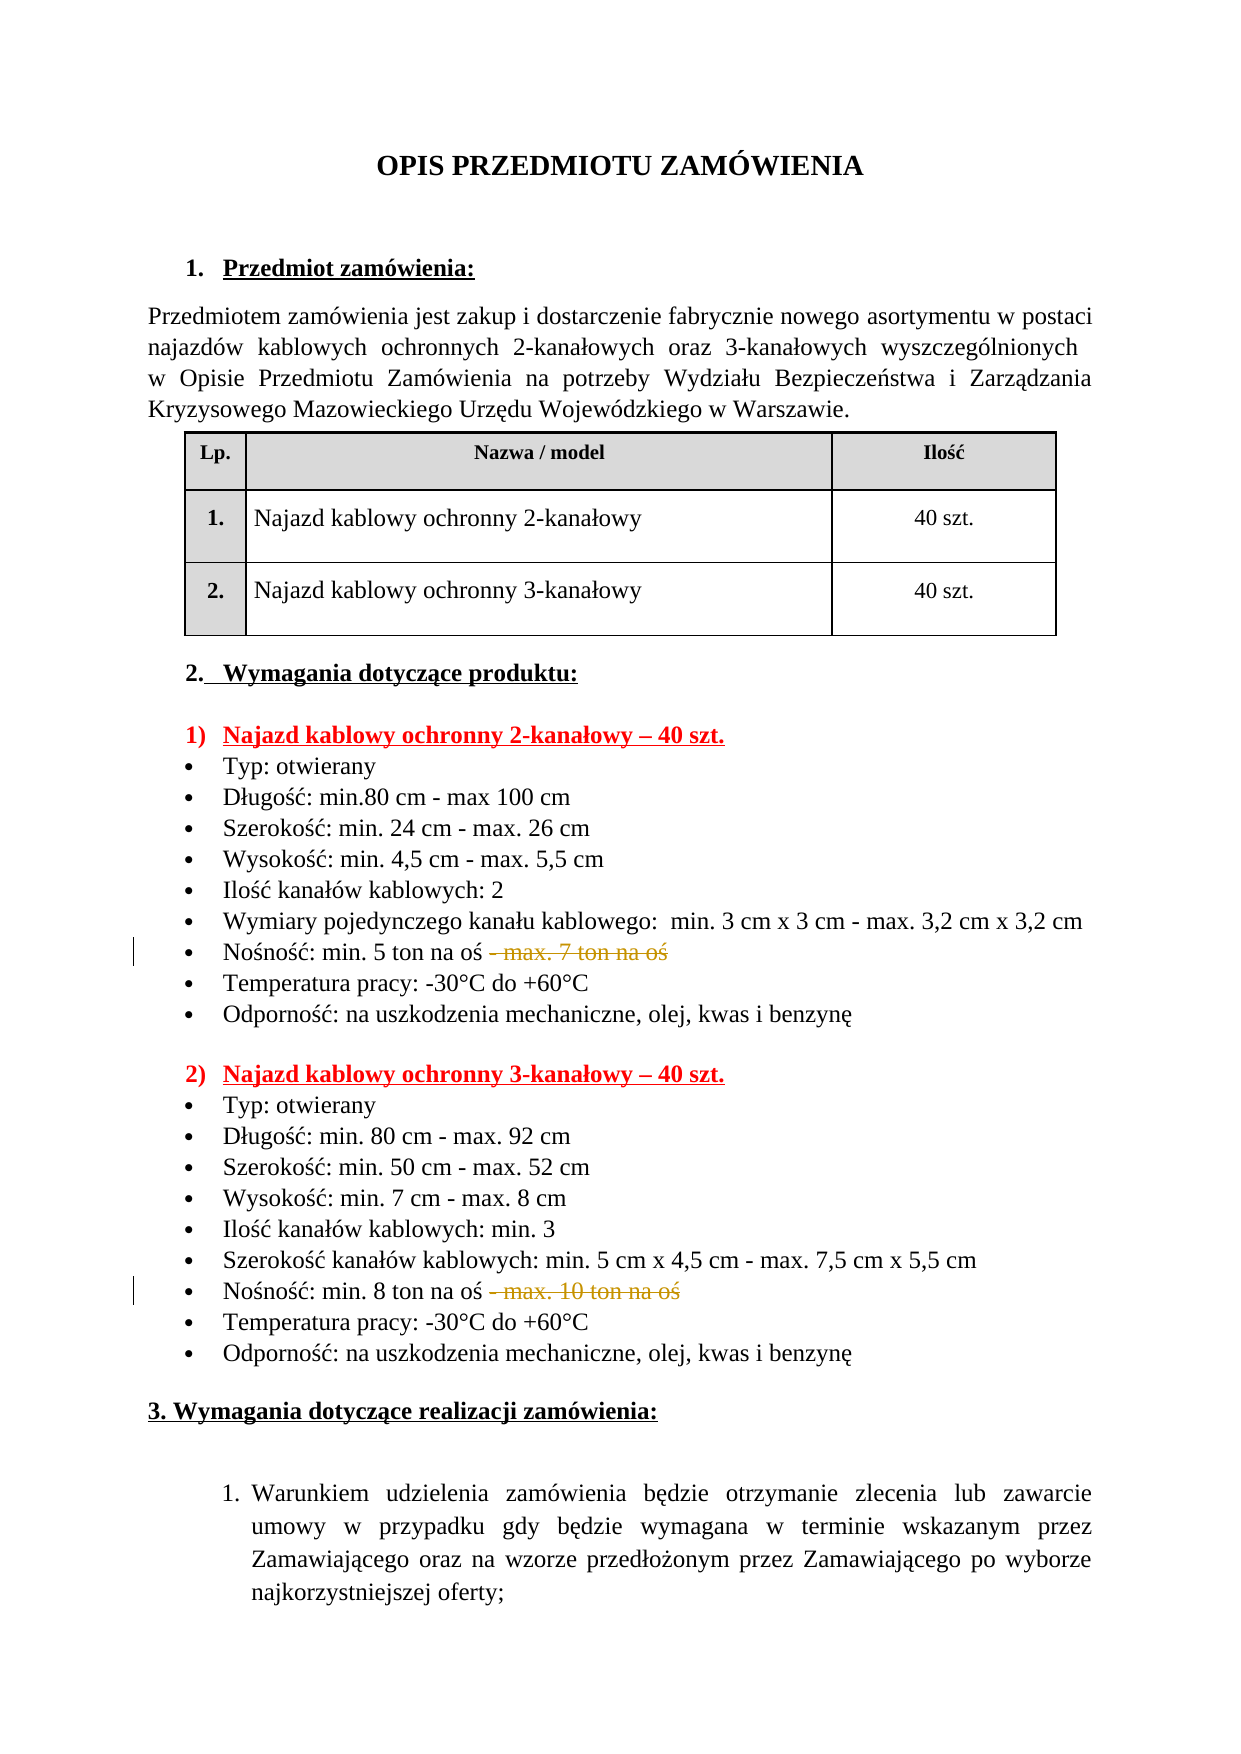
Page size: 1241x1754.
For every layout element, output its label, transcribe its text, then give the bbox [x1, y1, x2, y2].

list Szerokość: min. 24 cm - max. 26 cm [185, 813, 1093, 842]
text Przedmiotem zamówienia jest zakup i dostarczenie fabrycznie nowego asortymentu w postaci najazdów kablowych ochronnych 2-kanałowych oraz 3-kanałowych wyszczególnionych w Opisie Przedmiotu Zamówienia na potrzeby Wydziału Bezpieczeństwa i Zarządzania Kryzysowego Mazowieckiego Urzędu Wojewódzkiego w Warszawie. [148, 301, 1093, 423]
text 3. Wymagania dotyczące realizacji zamówienia: [148, 1396, 1093, 1424]
list Typ: otwierany [185, 1090, 1093, 1119]
list Szerokość: min. 50 cm - max. 52 cm [185, 1152, 1093, 1181]
table_cell 2. [186, 563, 245, 635]
list Najazd kablowy ochronny 3-kanałowy – 40 szt. [185, 1059, 1093, 1088]
table_header Lp. [186, 434, 245, 489]
table_cell Najazd kablowy ochronny 2-kanałowy [247, 491, 831, 562]
list Długość: min. 80 cm - max. 92 cm [185, 1121, 1093, 1150]
list Temperatura pracy: -30°C do +60°C [185, 1307, 1093, 1336]
text OPIS PRZEDMIOTU ZAMÓWIENIA [148, 148, 1093, 181]
list Szerokość kanałów kablowych: min. 5 cm x 4,5 cm - max. 7,5 cm x 5,5 cm [185, 1245, 1093, 1274]
list Wymiary pojedynczego kanału kablowego: min. 3 cm x 3 cm - max. 3,2 cm x 3,2 cm [185, 906, 1093, 935]
list Nośność: min. 5 ton na oś [185, 937, 1093, 966]
table_cell 1. [186, 491, 245, 562]
table_header Ilość [833, 434, 1055, 489]
list Odporność: na uszkodzenia mechaniczne, olej, kwas i benzynę [185, 999, 1093, 1028]
table_header Nazwa / model [247, 434, 831, 489]
table_cell Najazd kablowy ochronny 3-kanałowy [247, 563, 831, 635]
list Wysokość: min. 4,5 cm - max. 5,5 cm [185, 844, 1093, 873]
list Długość: min.80 cm - max 100 cm [185, 782, 1093, 811]
list Nośność: min. 8 ton na oś [185, 1276, 1093, 1305]
list Temperatura pracy: -30°C do +60°C [185, 968, 1093, 997]
list Wymagania dotyczące produktu: [185, 489, 1093, 686]
list Ilość kanałów kablowych: 2 [185, 875, 1093, 904]
list Typ: otwierany [185, 751, 1093, 779]
list Przedmiot zamówienia: [185, 253, 1093, 282]
list Warunkiem udzielenia zamówienia będzie otrzymanie zlecenia lub zawarcie umowy w przypadku gdy będzie wymagana w terminie wskazanym przez Zamawiającego oraz na wzorze przedłożonym przez Zamawiającego po wyborze najkorzystniejszej oferty; [221, 1478, 1093, 1606]
list Ilość kanałów kablowych: min. 3 [185, 1214, 1093, 1243]
table_cell 40 szt. [833, 491, 1055, 562]
list Odporność: na uszkodzenia mechaniczne, olej, kwas i benzynę [185, 1338, 1093, 1367]
table_cell 40 szt. [833, 563, 1055, 635]
list Wysokość: min. 7 cm - max. 8 cm [185, 1183, 1093, 1212]
list Najazd kablowy ochronny 2-kanałowy – 40 szt. [185, 720, 1093, 748]
